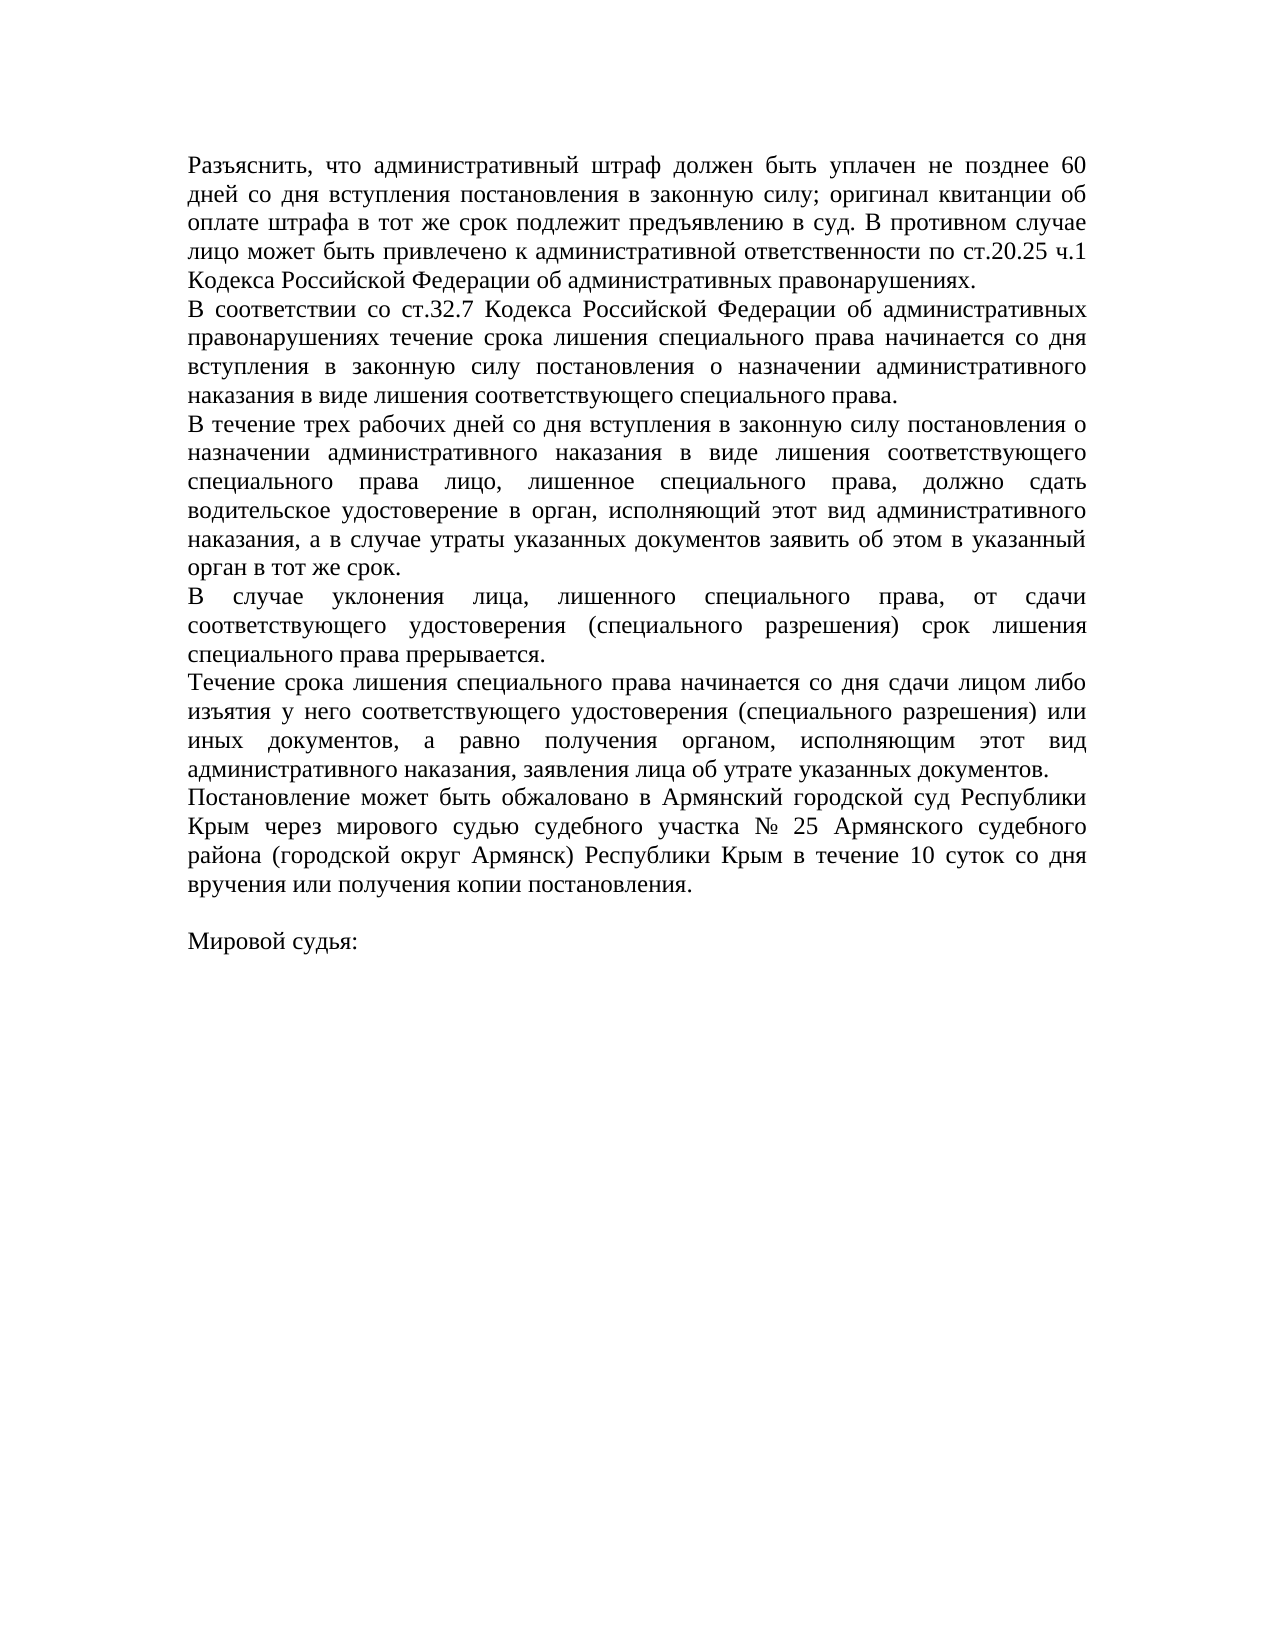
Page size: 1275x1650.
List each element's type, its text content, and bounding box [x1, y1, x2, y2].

text В течение трех рабочих дней со дня вступления в законную силу постановления о назначении административного наказания в виде лишения соответствующего специального права лицо, лишенное специального права, должно сдать водительское удостоверение в орган, исполняющий этот вид административного наказания, а в случае утраты указанных документов заявить об этом в указанный орган в тот же срок. [187, 409, 1087, 581]
text Разъяснить, что административный штраф должен быть уплачен не позднее 60 дней со дня вступления постановления в законную силу; оригинал квитанции об оплате штрафа в тот же срок подлежит предъявлению в суд. В противном случае лицо может быть привлечено к административной ответственности по ст.20.25 ч.1 Кодекса Российской Федерации об административных правонарушениях. [187, 150, 1087, 294]
text Течение срока лишения специального права начинается со дня сдачи лицом либо изъятия у него соответствующего удостоверения (специального разрешения) или иных документов, а равно получения органом, исполняющим этот вид административного наказания, заявления лица об утрате указанных документов. [187, 667, 1087, 782]
text В соответствии со ст.32.7 Кодекса Российской Федерации об административных правонарушениях течение срока лишения специального права начинается со дня вступления в законную силу постановления о назначении административного наказания в виде лишения соответствующего специального права. [187, 294, 1087, 409]
text В случае уклонения лица, лишенного специального права, от сдачи соответствующего удостоверения (специального разрешения) срок лишения специального права прерывается. [187, 581, 1087, 667]
text Мировой судья: [187, 926, 1087, 955]
text Постановление может быть обжаловано в Армянский городской суд Республики Крым через мирового судью судебного участка № 25 Армянского судебного района (городской округ Армянск) Республики Крым в течение 10 суток со дня вручения или получения копии постановления. [187, 782, 1087, 897]
